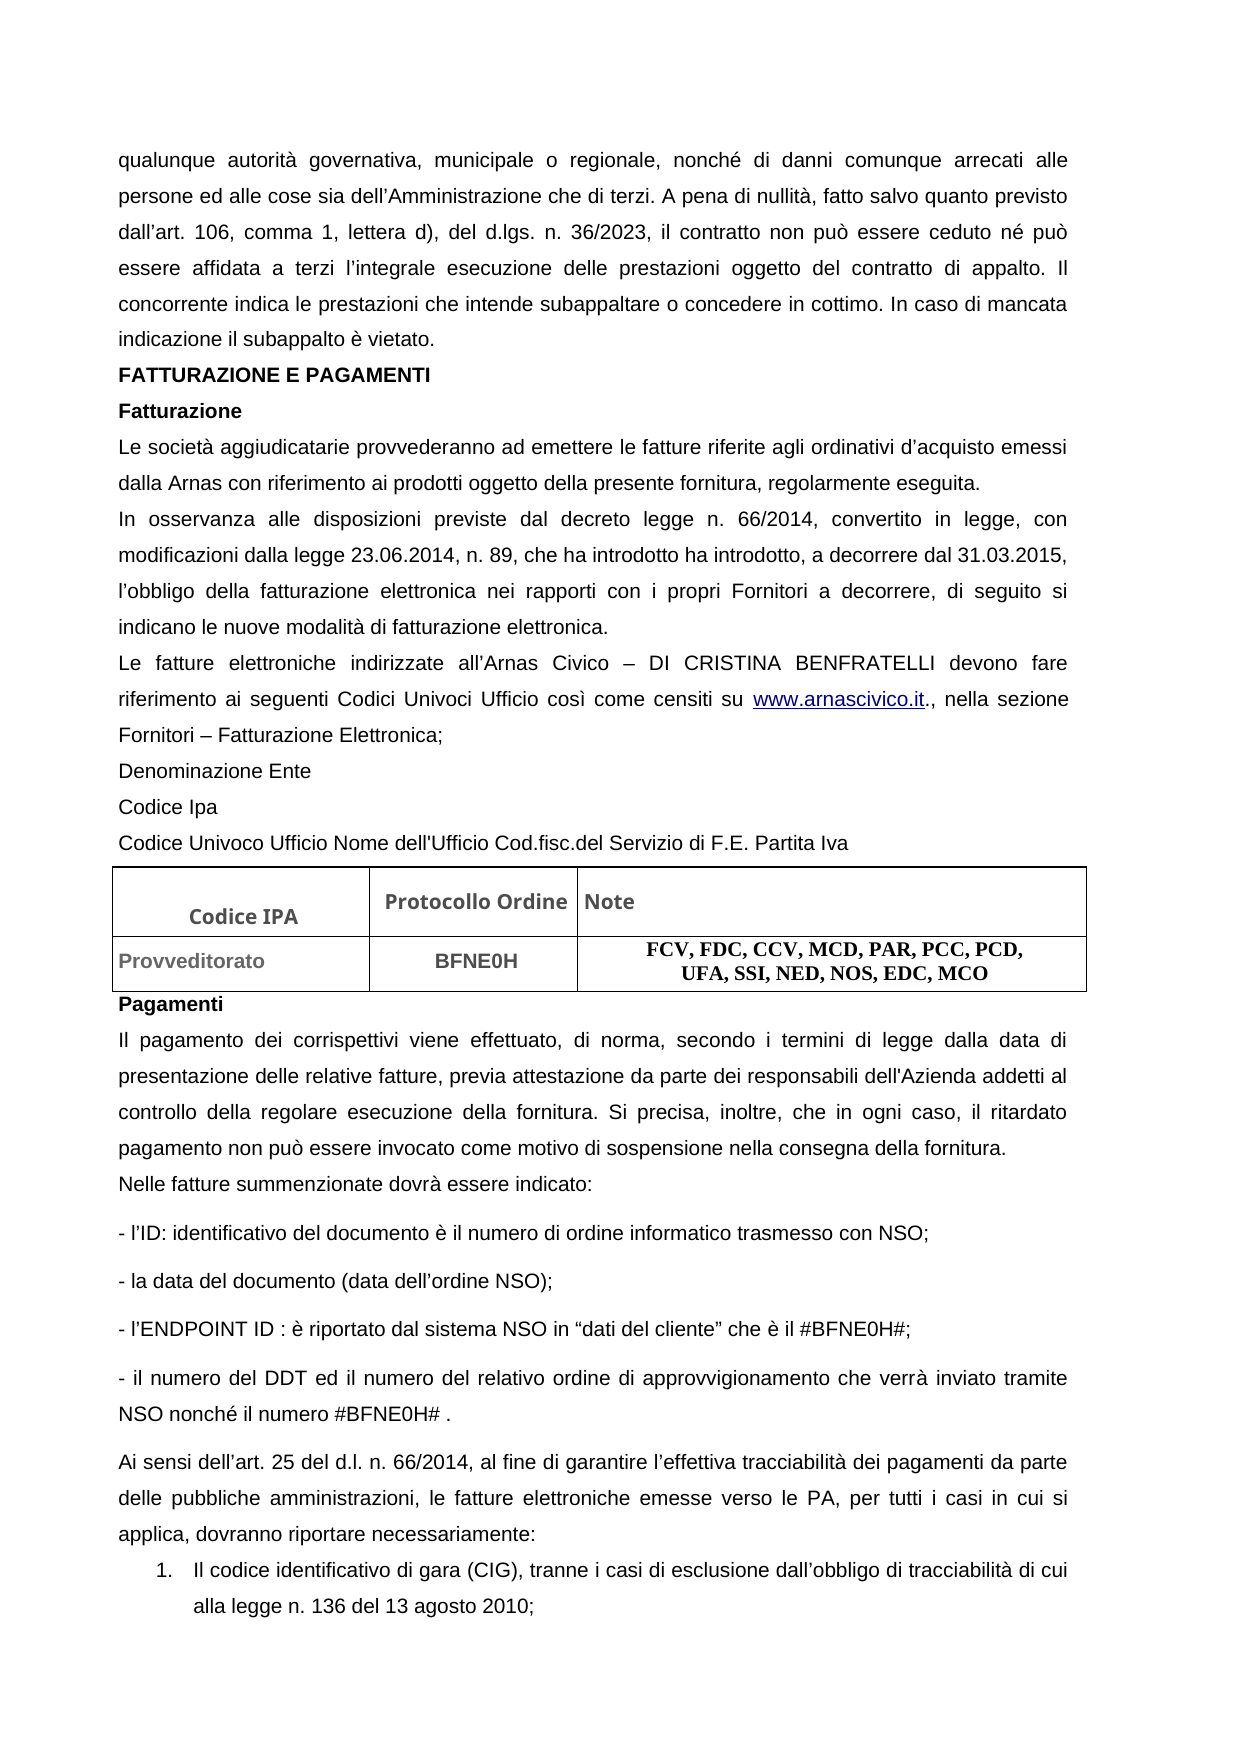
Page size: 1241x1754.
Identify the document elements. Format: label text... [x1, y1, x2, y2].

table_header Note [578, 868, 1086, 936]
text Il pagamento dei corrispettivi viene effettuato, di norma, secondo i termini di legge dalla data di presentazione delle relative fatture, previa attestazione da parte dei responsabili dell'Azienda addetti al controllo della regolare esecuzione della fornitura. Si precisa, inoltre, che in ogni caso, il ritardato pagamento non può essere invocato come motivo di sospensione nella consegna della fornitura. [118, 1028, 1069, 1160]
table_header Codice IPA [113, 868, 369, 936]
text In osservanza alle disposizioni previste dal decreto legge n. 66/2014, convertito in legge, con modificazioni dalla legge 23.06.2014, n. 89, che ha introdotto ha introdotto, a decorrere dal 31.03.2015, l’obbligo della fatturazione elettronica nei rapporti con i propri Fornitori a decorrere, di seguito si indicano le nuove modalità di fatturazione elettronica. [118, 507, 1069, 639]
text - il numero del DDT ed il numero del relativo ordine di approvvigionamento che verrà inviato tramite NSO nonché il numero #BFNE0H# . [118, 1366, 1069, 1426]
table_cell BFNE0H [370, 937, 577, 991]
table_cell Provveditorato [113, 937, 369, 991]
text FATTURAZIONE E PAGAMENTI [118, 363, 1069, 387]
list Il codice identificativo di gara (CIG), tranne i casi di esclusione dall’obbligo di tracciabilità di cui alla legge n. 136 del 13 agosto 2010; [156, 1558, 1069, 1618]
table_cell FCV, FDC, CCV, MCD, PAR, PCC, PCD, UFA, SSI, NED, NOS, EDC, MCO [578, 937, 1086, 991]
text Ai sensi dell’art. 25 del d.l. n. 66/2014, al fine di garantire l’effettiva tracciabilità dei pagamenti da parte delle pubbliche amministrazioni, le fatture elettroniche emesse verso le PA, per tutti i casi in cui si applica, dovranno riportare necessariamente: [118, 1450, 1069, 1546]
text - l’ENDPOINT ID : è riportato dal sistema NSO in “dati del cliente” che è il #BFNE0H#; [118, 1317, 1069, 1341]
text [118, 148, 1069, 351]
text Le società aggiudicatarie provvederanno ad emettere le fatture riferite agli ordinativi d’acquisto emessi dalla Arnas con riferimento ai prodotti oggetto della presente fornitura, regolarmente eseguita. [118, 435, 1069, 495]
text Nelle fatture summenzionate dovrà essere indicato: [118, 1172, 1069, 1196]
text Le fatture elettroniche indirizzate all’Arnas Civico – DI CRISTINA BENFRATELLI devono fare riferimento ai seguenti Codici Univoci Ufficio così come censiti su www.arnascivico.it., nella sezione Fornitori – Fatturazione Elettronica; [118, 651, 1069, 747]
text Pagamenti [118, 992, 1069, 1016]
table_header Protocollo Ordine [370, 868, 577, 936]
text - la data del documento (data dell’ordine NSO); [118, 1269, 1069, 1293]
text Codice Ipa Codice Univoco Ufficio Nome dell'Ufficio Cod.fisc.del Servizio di F.E. Partita Iva [118, 794, 1069, 854]
text Denominazione Ente [118, 758, 1069, 782]
text - l’ID: identificativo del documento è il numero di ordine informatico trasmesso con NSO; [118, 1220, 1069, 1244]
text Fatturazione [118, 399, 1069, 423]
